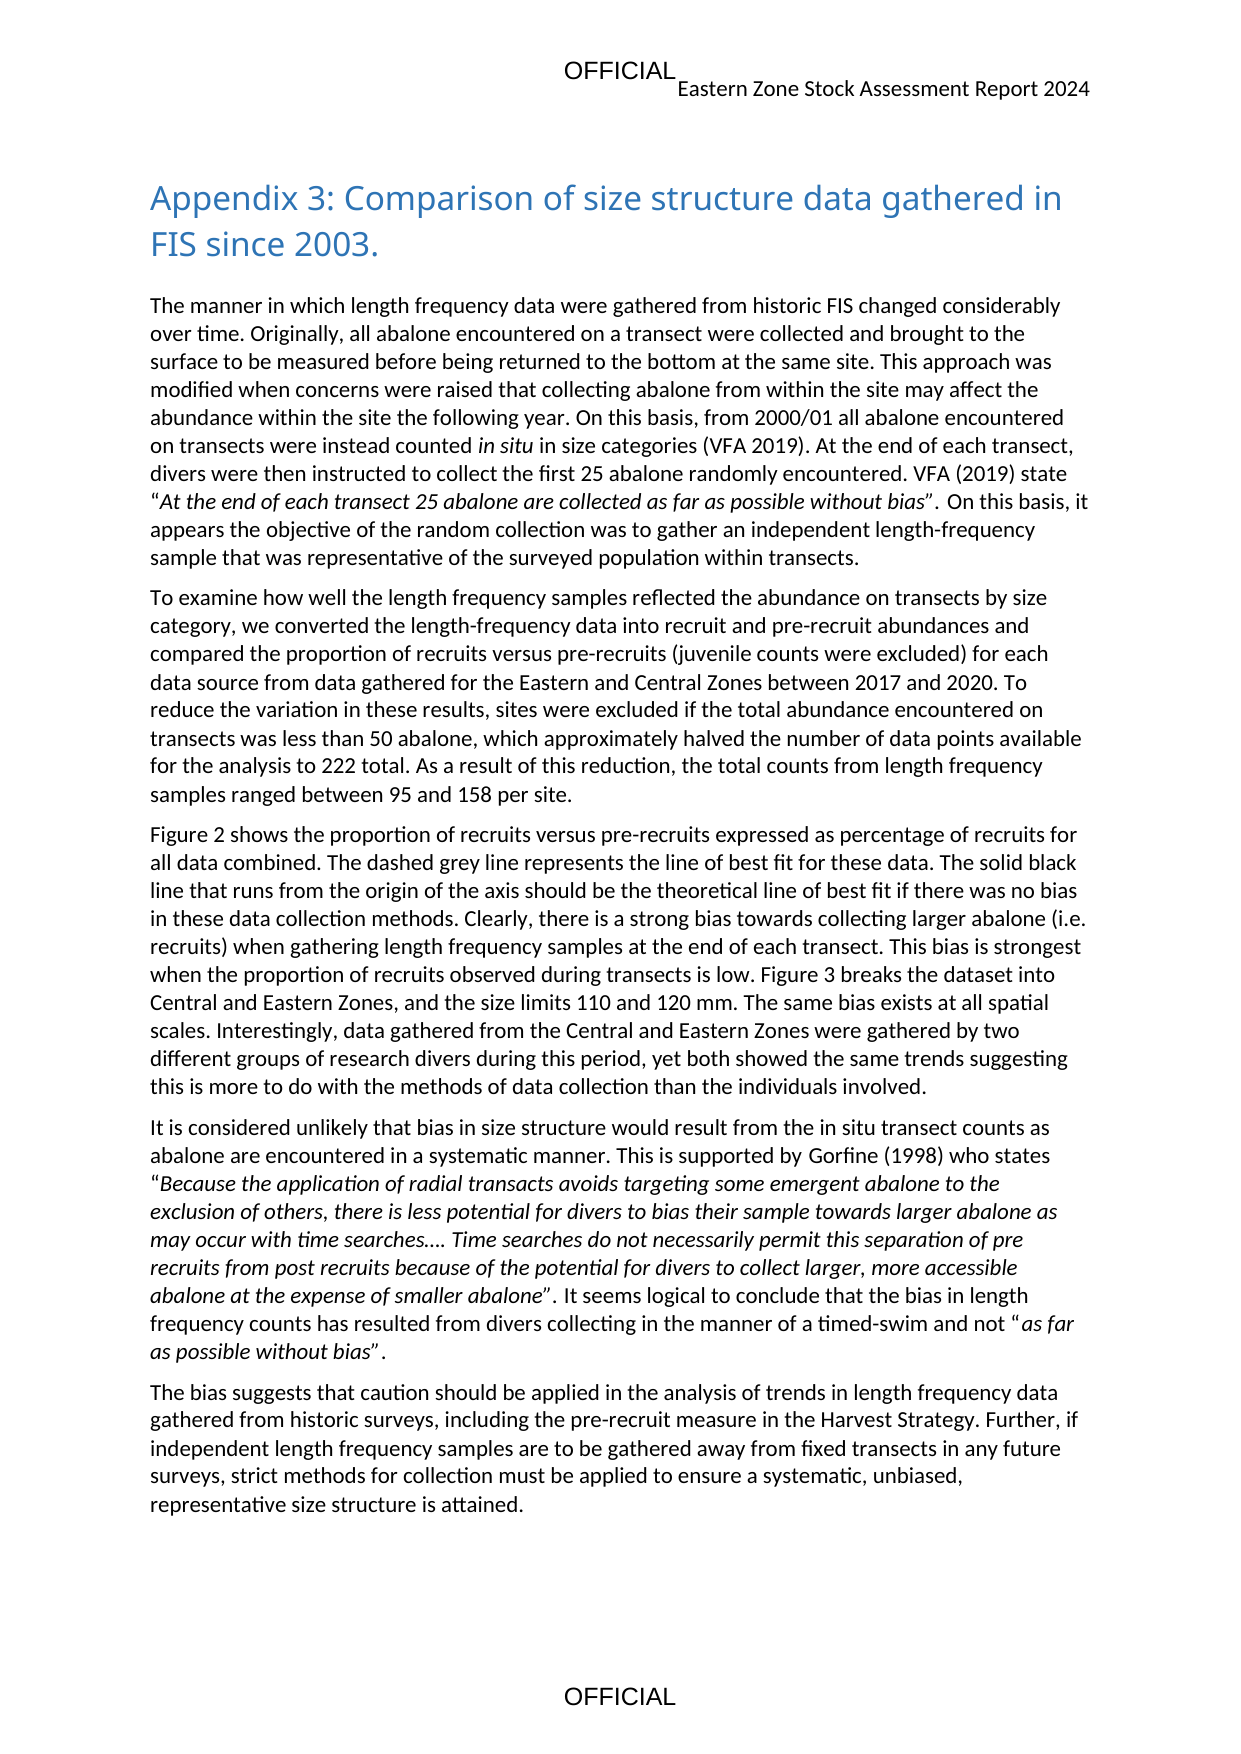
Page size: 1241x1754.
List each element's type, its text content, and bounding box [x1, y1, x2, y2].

text The manner in which length frequency data were gathered from historic FIS changed considerably over time. Originally, all abalone encountered on a transect were collected and brought to the surface to be measured before being returned to the bottom at the same site. This approach was modified when concerns were raised that collecting abalone from within the site may affect the abundance within the site the following year. On this basis, from 2000/01 all abalone encountered on transects were instead counted in situ in size categories (VFA 2019). At the end of each transect, divers were then instructed to collect the first 25 abalone randomly encountered. VFA (2019) state “At the end of each transect 25 abalone are collected as far as possible without bias”. On this basis, it appears the objective of the random collection was to gather an independent length-frequency sample that was representative of the surveyed population within transects. [150, 291, 1090, 571]
text To examine how well the length frequency samples reflected the abundance on transects by size category, we converted the length-frequency data into recruit and pre-recruit abundances and compared the proportion of recruits versus pre-recruits (juvenile counts were excluded) for each data source from data gathered for the Eastern and Central Zones between 2017 and 2020. To reduce the variation in these results, sites were excluded if the total abundance encountered on transects was less than 50 abalone, which approximately halved the number of data points available for the analysis to 222 total. As a result of this reduction, the total counts from length frequency samples ranged between 95 and 158 per site. [150, 583, 1090, 808]
text The bias suggests that caution should be applied in the analysis of trends in length frequency data gathered from historic surveys, including the pre-recruit measure in the Harvest Strategy. Further, if independent length frequency samples are to be gathered away from fixed transects in any future surveys, strict methods for collection must be applied to ensure a systematic, unbiased, representative size structure is attained. [150, 1378, 1090, 1518]
subtitle Appendix 3: Comparison of size structure data gathered in FIS since 2003. [150, 175, 1090, 266]
text It is considered unlikely that bias in size structure would result from the in situ transect counts as abalone are encountered in a systematic manner. This is supported by Gorfine (1998) who states “Because the application of radial transacts avoids targeting some emergent abalone to the exclusion of others, there is less potential for divers to bias their sample towards larger abalone as may occur with time searches…. Time searches do not necessarily permit this separation of pre recruits from post recruits because of the potential for divers to collect larger, more accessible abalone at the expense of smaller abalone”. It seems logical to conclude that the bias in length frequency counts has resulted from divers collecting in the manner of a timed-swim and not “as far as possible without bias”. [150, 1113, 1090, 1365]
text Figure 2 shows the proportion of recruits versus pre-recruits expressed as percentage of recruits for all data combined. The dashed grey line represents the line of best fit for these data. The solid black line that runs from the origin of the axis should be the theoretical line of best fit if there was no bias in these data collection methods. Clearly, there is a strong bias towards collecting larger abalone (i.e. recruits) when gathering length frequency samples at the end of each transect. This bias is strongest when the proportion of recruits observed during transects is low. Figure 3 breaks the dataset into Central and Eastern Zones, and the size limits 110 and 120 mm. The same bias exists at all spatial scales. Interestingly, data gathered from the Central and Eastern Zones were gathered by two different groups of research divers during this period, yet both showed the same trends suggesting this is more to do with the methods of data collection than the individuals involved. [150, 820, 1090, 1100]
